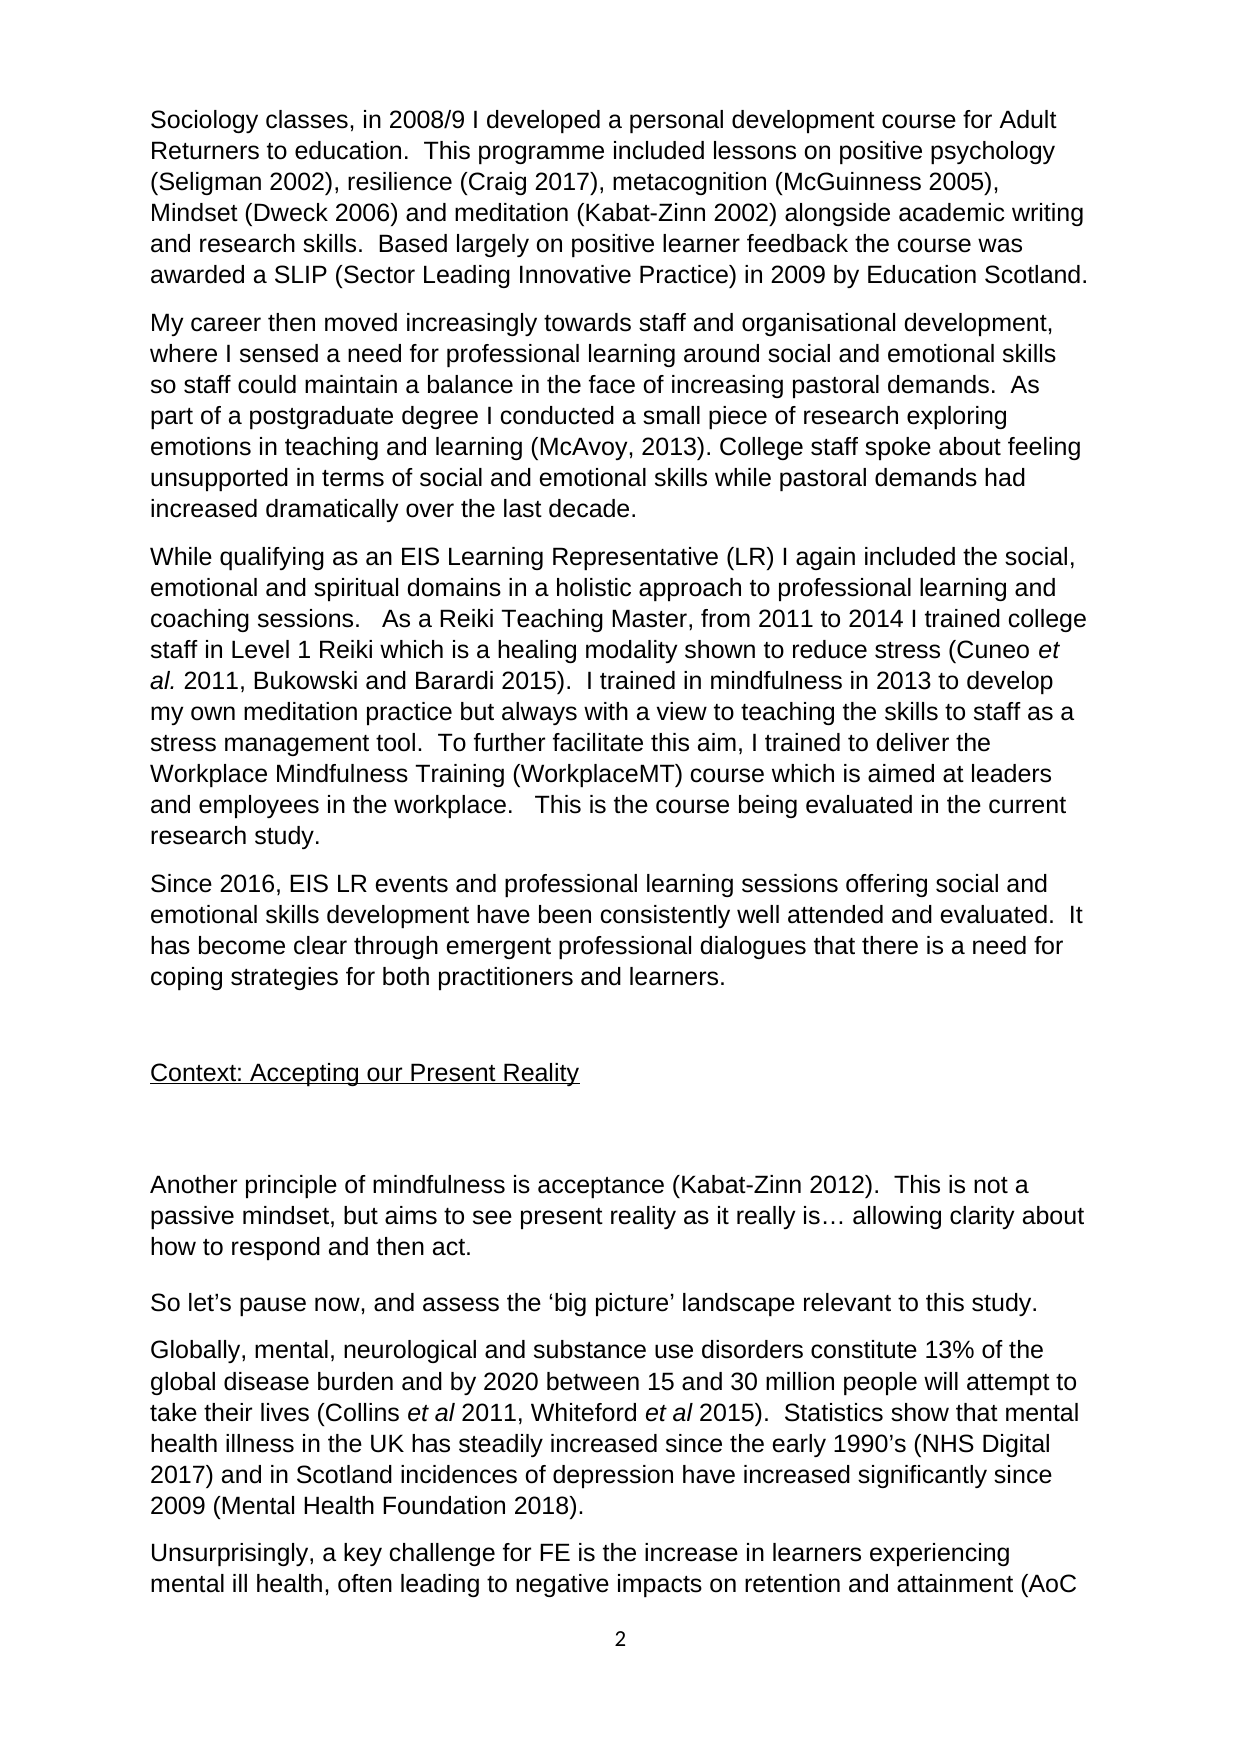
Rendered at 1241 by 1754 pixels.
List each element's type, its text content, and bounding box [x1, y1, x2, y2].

text While qualifying as an EIS Learning Representative (LR) I again included the social, emotional and spiritual domains in a holistic approach to professional learning and coaching sessions. As a Reiki Teaching Master, from 2011 to 2014 I trained college staff in Level 1 Reiki which is a healing modality shown to reduce stress (Cuneo et al. 2011, Bukowski and Barardi 2015). I trained in mindfulness in 2013 to develop my own meditation practice but always with a view to teaching the skills to staff as a stress management tool. To further facilitate this aim, I trained to deliver the Workplace Mindfulness Training (WorkplaceMT) course which is aimed at leaders and employees in the workplace. This is the course being evaluated in the current research study. [150, 542, 1090, 850]
text Since 2016, EIS LR events and professional learning sessions offering social and emotional skills development have been consistently well attended and evaluated. It has become clear through emergent professional dialogues that there is a need for coping strategies for both practitioners and learners. [150, 869, 1090, 991]
text Another principle of mindfulness is acceptance (Kabat-Zinn 2012). This is not a passive mindset, but aims to see present reality as it really is… allowing clarity about how to respond and then act. [150, 1169, 1090, 1260]
text Globally, mental, neurological and substance use disorders constitute 13% of the global disease burden and by 2020 between 15 and 30 million people will attempt to take their lives (Collins et al 2011, Whiteford et al 2015). Statistics show that mental health illness in the UK has steadily increased since the early 1990’s (NHS Digital 2017) and in Scotland incidences of depression have increased significantly since 2009 (Mental Health Foundation 2018). [150, 1335, 1090, 1519]
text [150, 1538, 1090, 1598]
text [150, 105, 1090, 289]
text Context: Accepting our Present Reality [150, 1057, 1090, 1086]
text So let’s pause now, and assess the ‘big picture’ landscape relevant to this study. [150, 1288, 1090, 1316]
text My career then moved increasingly towards staff and organisational development, where I sensed a need for professional learning around social and emotional skills so staff could maintain a balance in the face of increasing pastoral demands. As part of a postgraduate degree I conducted a small piece of research exploring emotions in teaching and learning (McAvoy, 2013). College staff spoke about feeling unsupported in terms of social and emotional skills while pastoral demands had increased dramatically over the last decade. [150, 308, 1090, 523]
